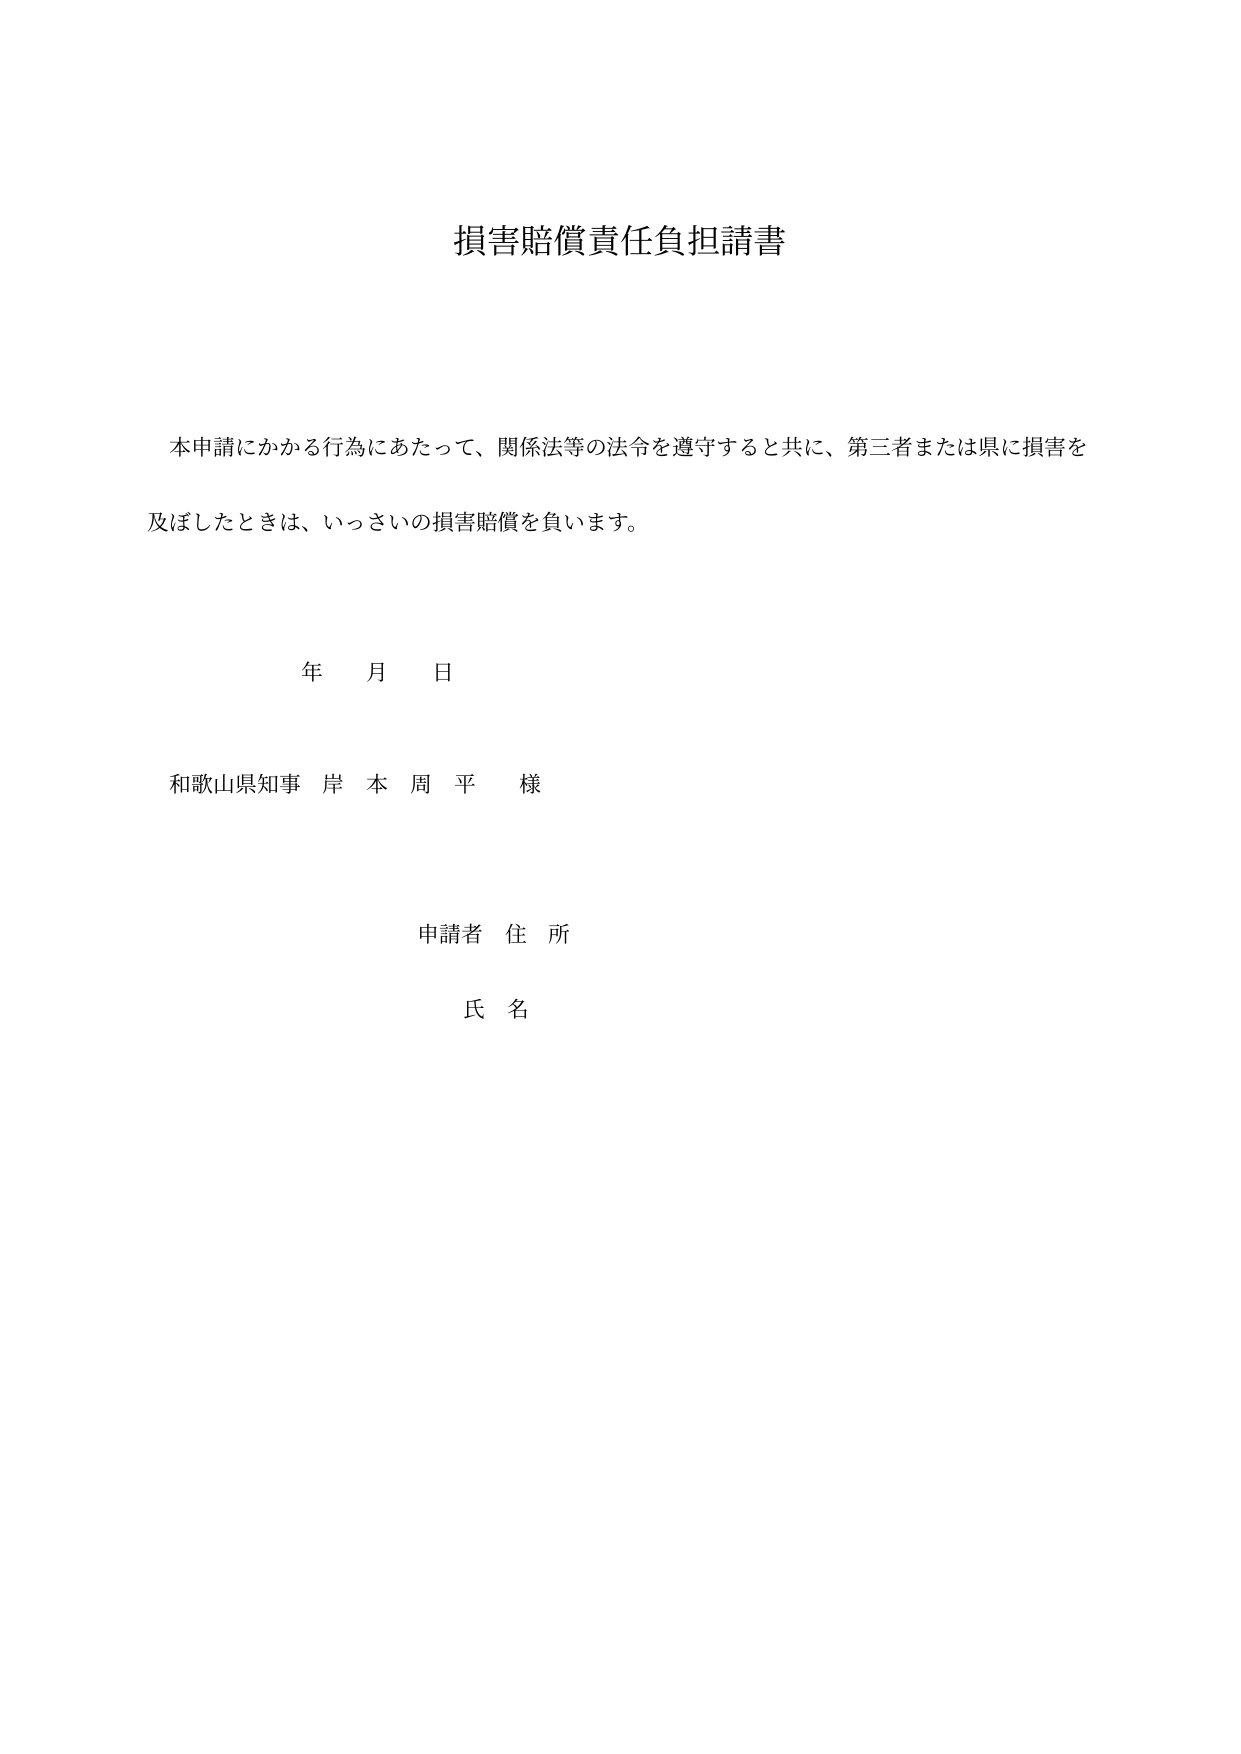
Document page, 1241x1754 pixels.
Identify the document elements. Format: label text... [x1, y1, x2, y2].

text 及ぼしたときは、いっさいの損害賠償を負います。 [148, 502, 1092, 539]
text 年 月 日 [148, 652, 1092, 689]
text 損害賠償責任負担請書 [148, 202, 1092, 277]
text 和歌山県知事 岸 本 周 平 様 [148, 764, 1092, 802]
text 申請者 住 所 [148, 914, 1092, 952]
text 氏 名 [148, 989, 1092, 1027]
text 本申請にかかる行為にあたって、関係法等の法令を遵守すると共に、第三者または県に損害を [148, 427, 1092, 464]
